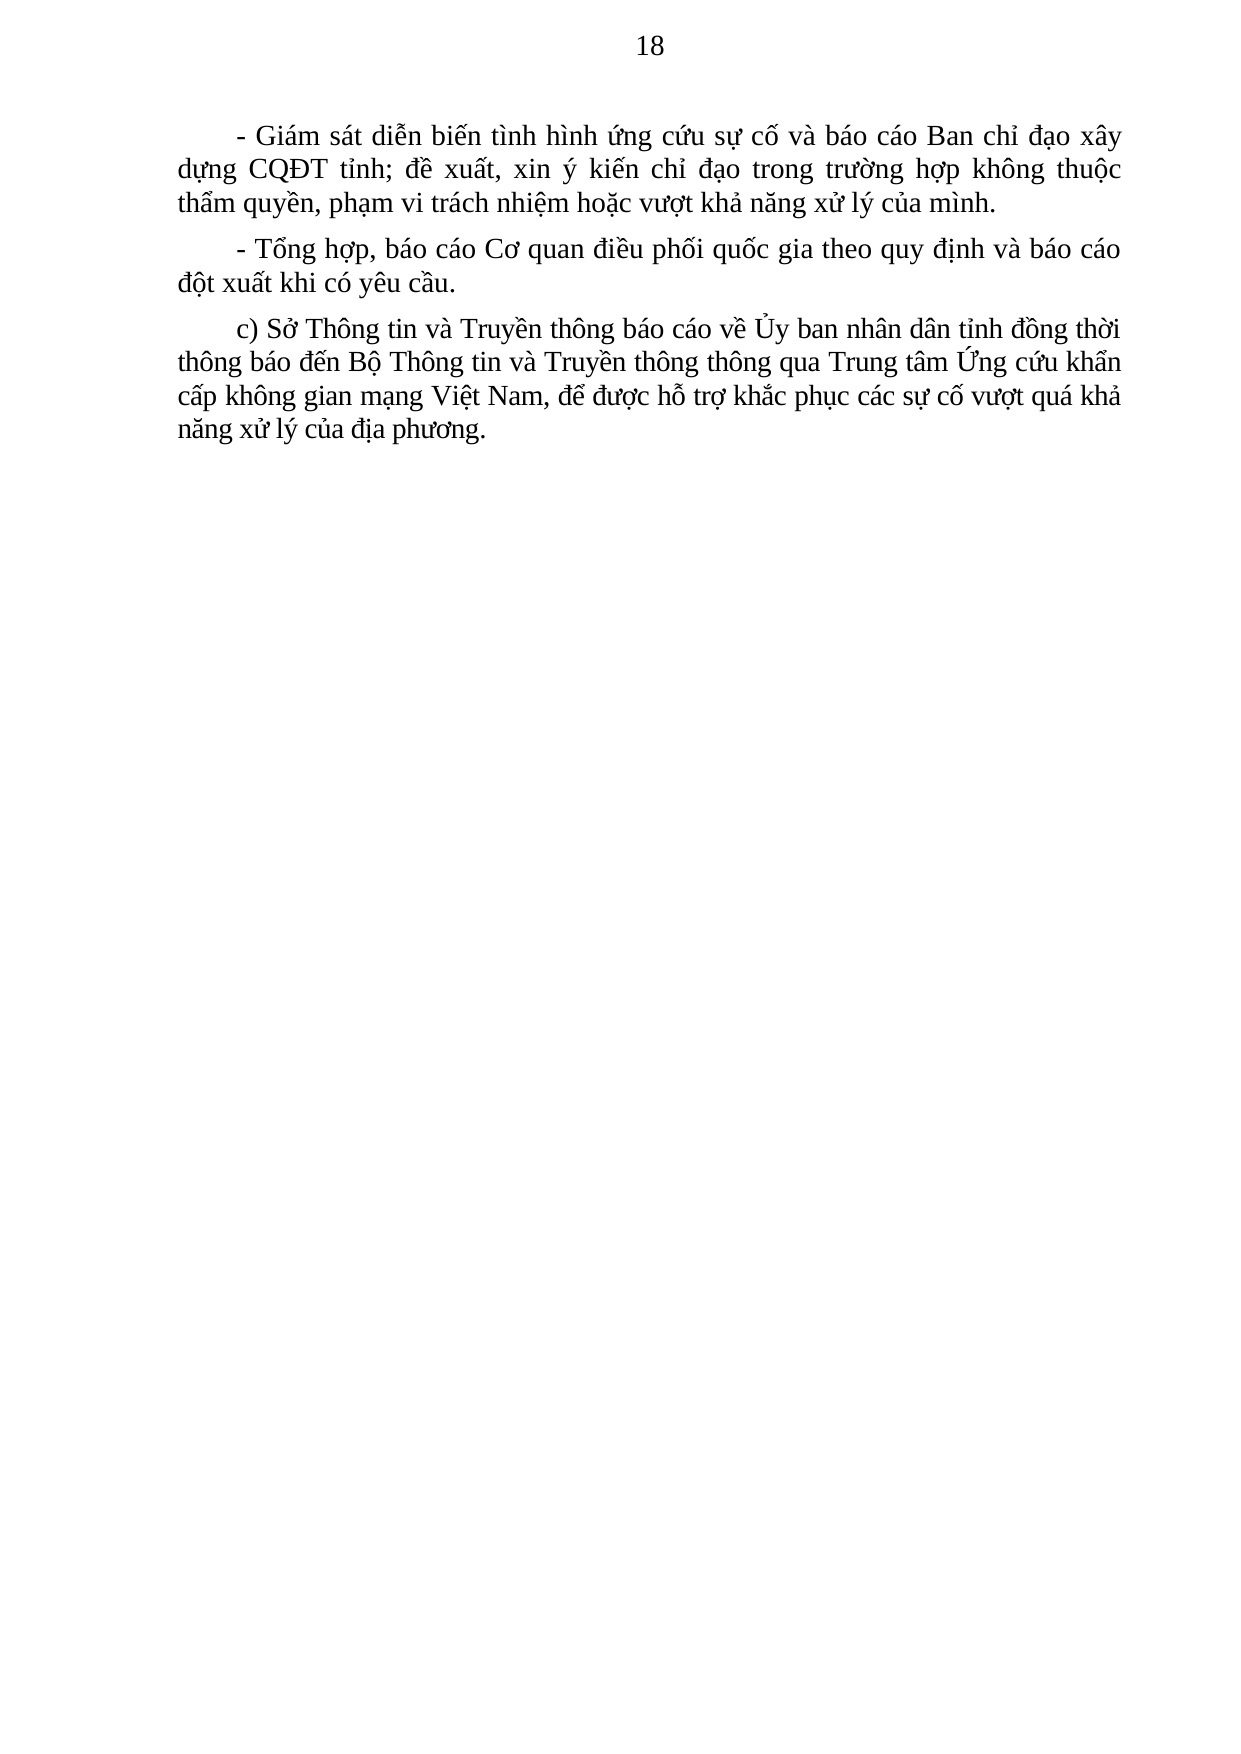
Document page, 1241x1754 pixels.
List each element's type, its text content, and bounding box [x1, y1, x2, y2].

text c) Sở Thông tin và Truyền thông báo cáo về Ủy ban nhân dân tỉnh đồng thời thông báo đến Bộ Thông tin và Truyền thông thông qua Trung tâm Ứng cứu khẩn cấp không gian mạng Việt Nam, để được hỗ trợ khắc phục các sự cố vượt quá khả năng xử lý của địa phương. [177, 311, 1122, 445]
text - Tổng hợp, báo cáo Cơ quan điều phối quốc gia theo quy định và báo cáo đột xuất khi có yêu cầu. [177, 231, 1122, 298]
text - Giám sát diễn biến tình hình ứng cứu sự cố và báo cáo Ban chỉ đạo xây dựng CQĐT tỉnh; đề xuất, xin ý kiến chỉ đạo trong trường hợp không thuộc thẩm quyền, phạm vi trách nhiệm hoặc vượt khả năng xử lý của mình. [177, 118, 1122, 219]
